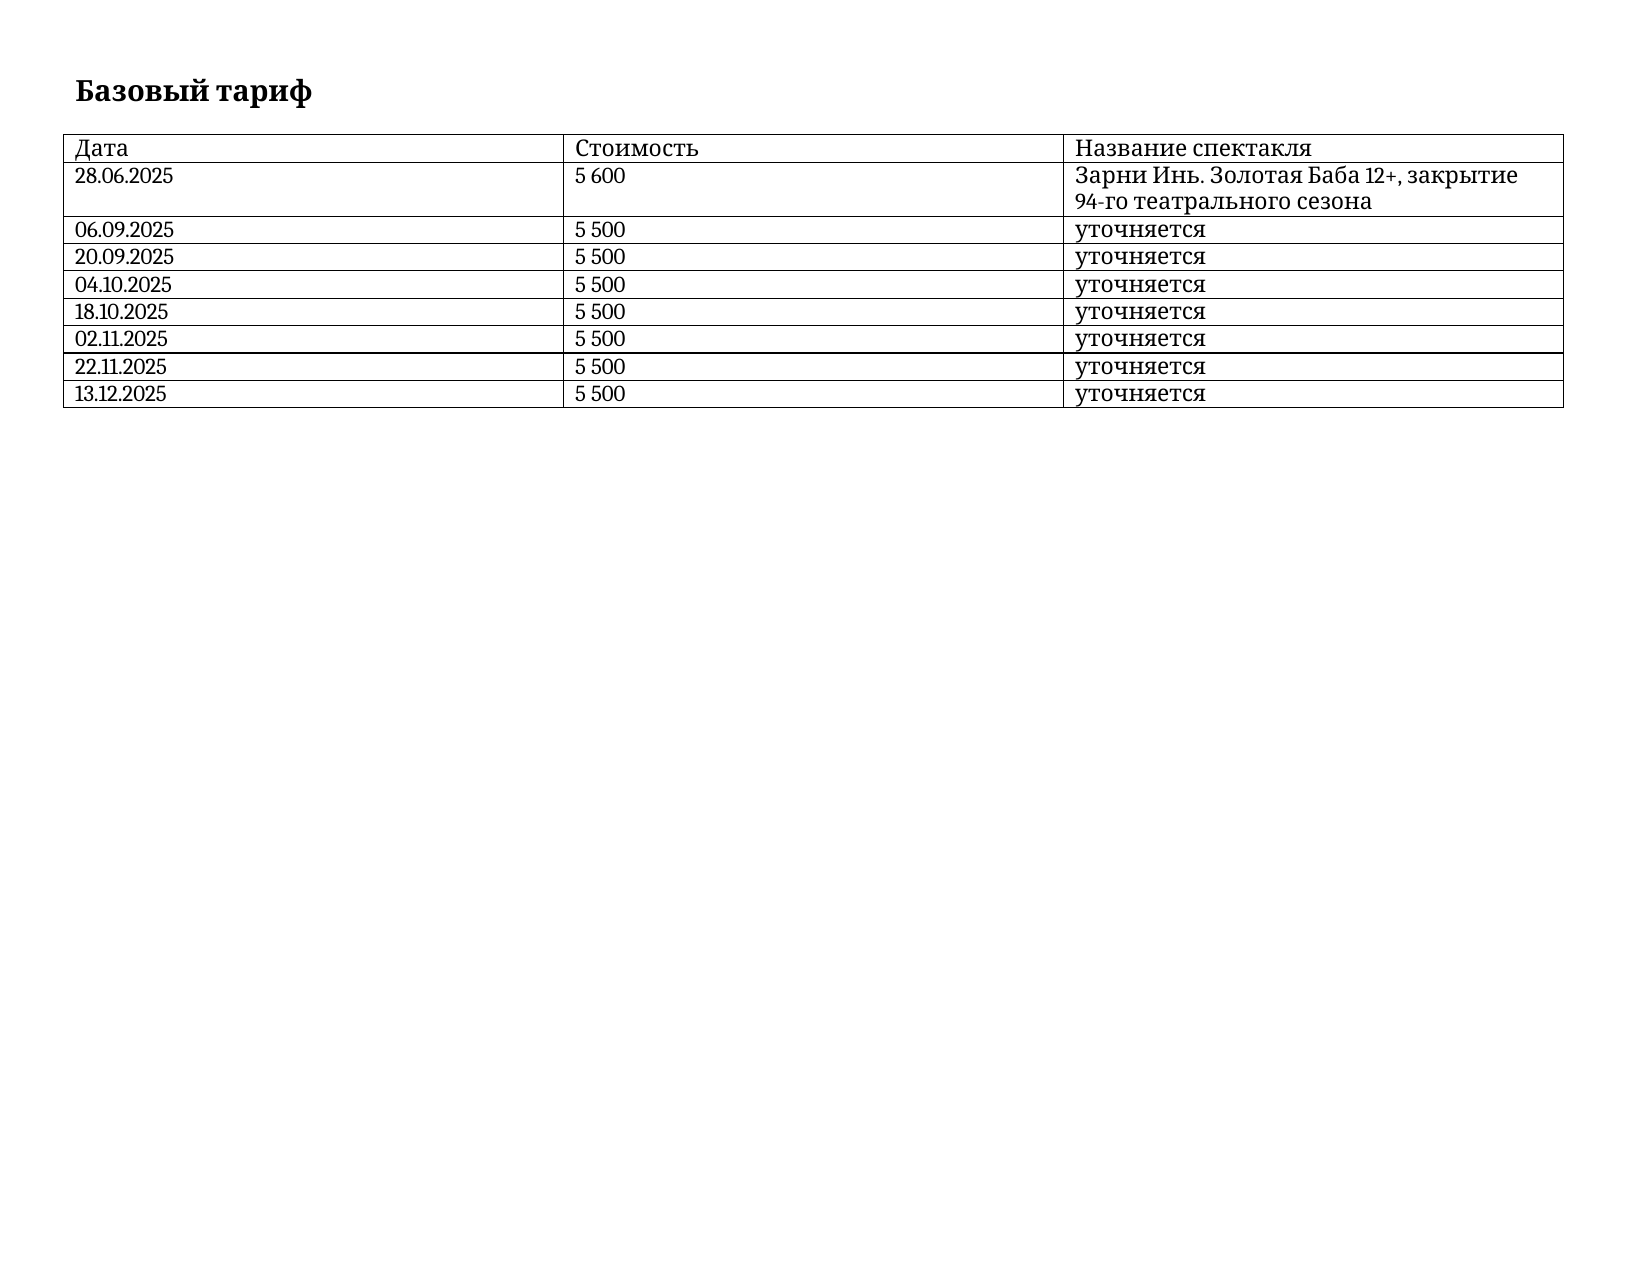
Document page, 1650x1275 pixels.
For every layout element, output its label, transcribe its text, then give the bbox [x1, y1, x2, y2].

table_cell 5 500 [564, 244, 1063, 270]
table_cell 20.09.2025 [64, 244, 563, 270]
table_cell 5 600 [564, 163, 1063, 216]
table_cell уточняется [1064, 217, 1563, 243]
table_cell 5 500 [564, 271, 1063, 298]
table_cell уточняется [1064, 381, 1563, 407]
table_cell 28.06.2025 [64, 163, 563, 216]
table_cell уточняется [1064, 326, 1563, 352]
table_cell 5 500 [564, 354, 1063, 380]
table_header Дата [64, 135, 563, 162]
table_cell уточняется [1064, 299, 1563, 325]
table_cell 06.09.2025 [64, 217, 563, 243]
table_header Стоимость [564, 135, 1063, 162]
table_cell 5 500 [564, 326, 1063, 352]
table_cell 04.10.2025 [64, 271, 563, 298]
table_cell 5 500 [564, 381, 1063, 407]
table_cell уточняется [1064, 271, 1563, 298]
table_cell уточняется [1064, 354, 1563, 380]
table_cell 5 500 [564, 299, 1063, 325]
text Базовый тариф [75, 75, 1575, 108]
table_cell 5 500 [564, 217, 1063, 243]
table_header Название спектакля [1064, 135, 1563, 162]
table_cell уточняется [1064, 244, 1563, 270]
table_cell 13.12.2025 [64, 381, 563, 407]
table_cell 18.10.2025 [64, 299, 563, 325]
table_cell Зарни Инь. Золотая Баба 12+, закрытие 94-го театрального сезона [1064, 163, 1563, 216]
table_cell 22.11.2025 [64, 354, 563, 380]
table_cell 02.11.2025 [64, 326, 563, 352]
